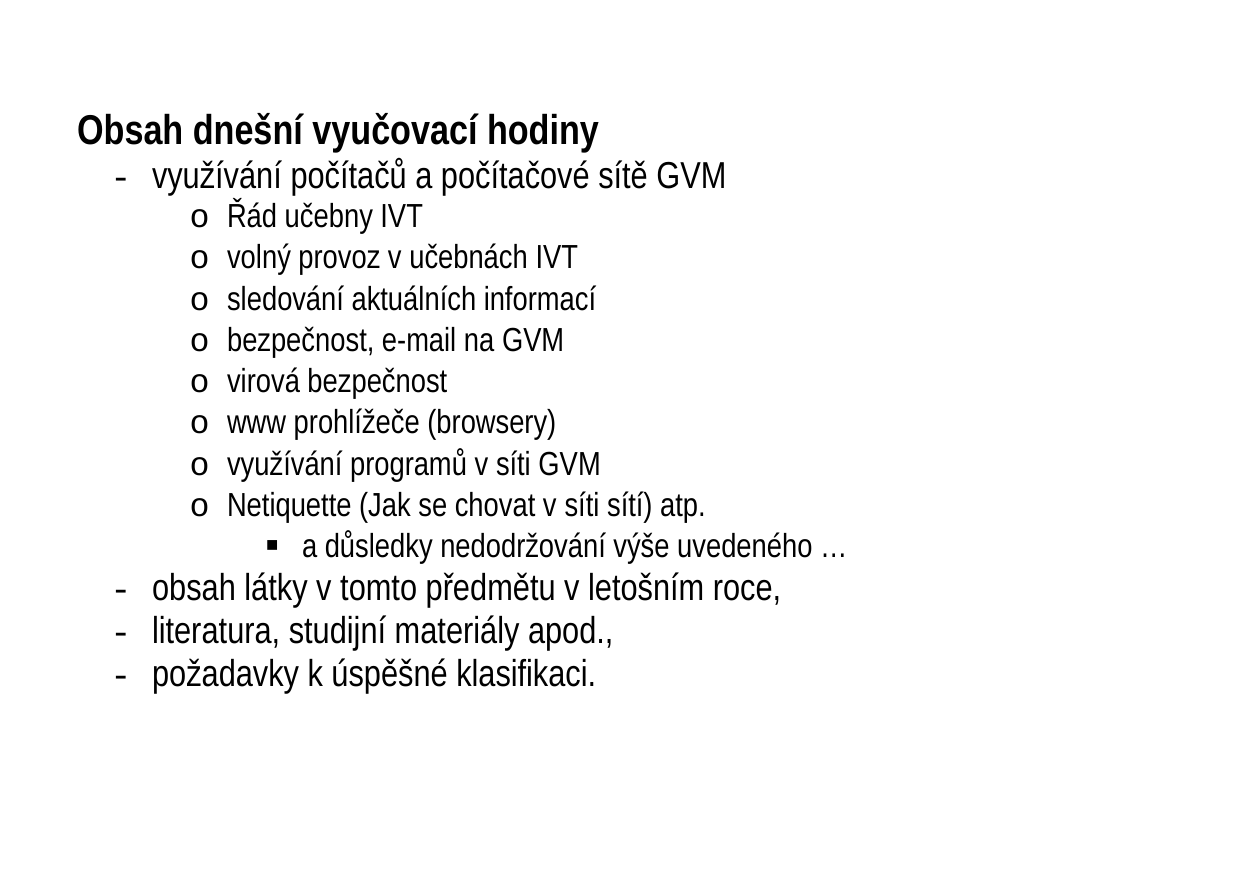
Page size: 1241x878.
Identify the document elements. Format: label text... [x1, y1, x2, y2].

list Netiquette (Jak se chovat v síti sítí) atp. [189, 485, 1163, 527]
list využívání počítačů a počítačové sítě GVM [114, 153, 1163, 197]
list virová bezpečnost [189, 362, 1163, 403]
list požadavky k úspěšné klasifikaci. [114, 651, 1163, 694]
text Obsah dnešní vyučovací hodiny [77, 106, 1163, 153]
list a důsledky nedodržování výše uvedeného … [264, 527, 1163, 565]
list sledování aktuálních informací [189, 279, 1163, 320]
list literatura, studijní materiály apod., [114, 608, 1163, 651]
list využívání programů v síti GVM [189, 444, 1163, 485]
list Řád učebny IVT [189, 197, 1163, 238]
list volný provoz v učebnách IVT [189, 238, 1163, 279]
list obsah látky v tomto předmětu v letošním roce, [114, 565, 1163, 608]
list bezpečnost, e-mail na GVM [189, 320, 1163, 362]
list www prohlížeče (browsery) [189, 403, 1163, 444]
